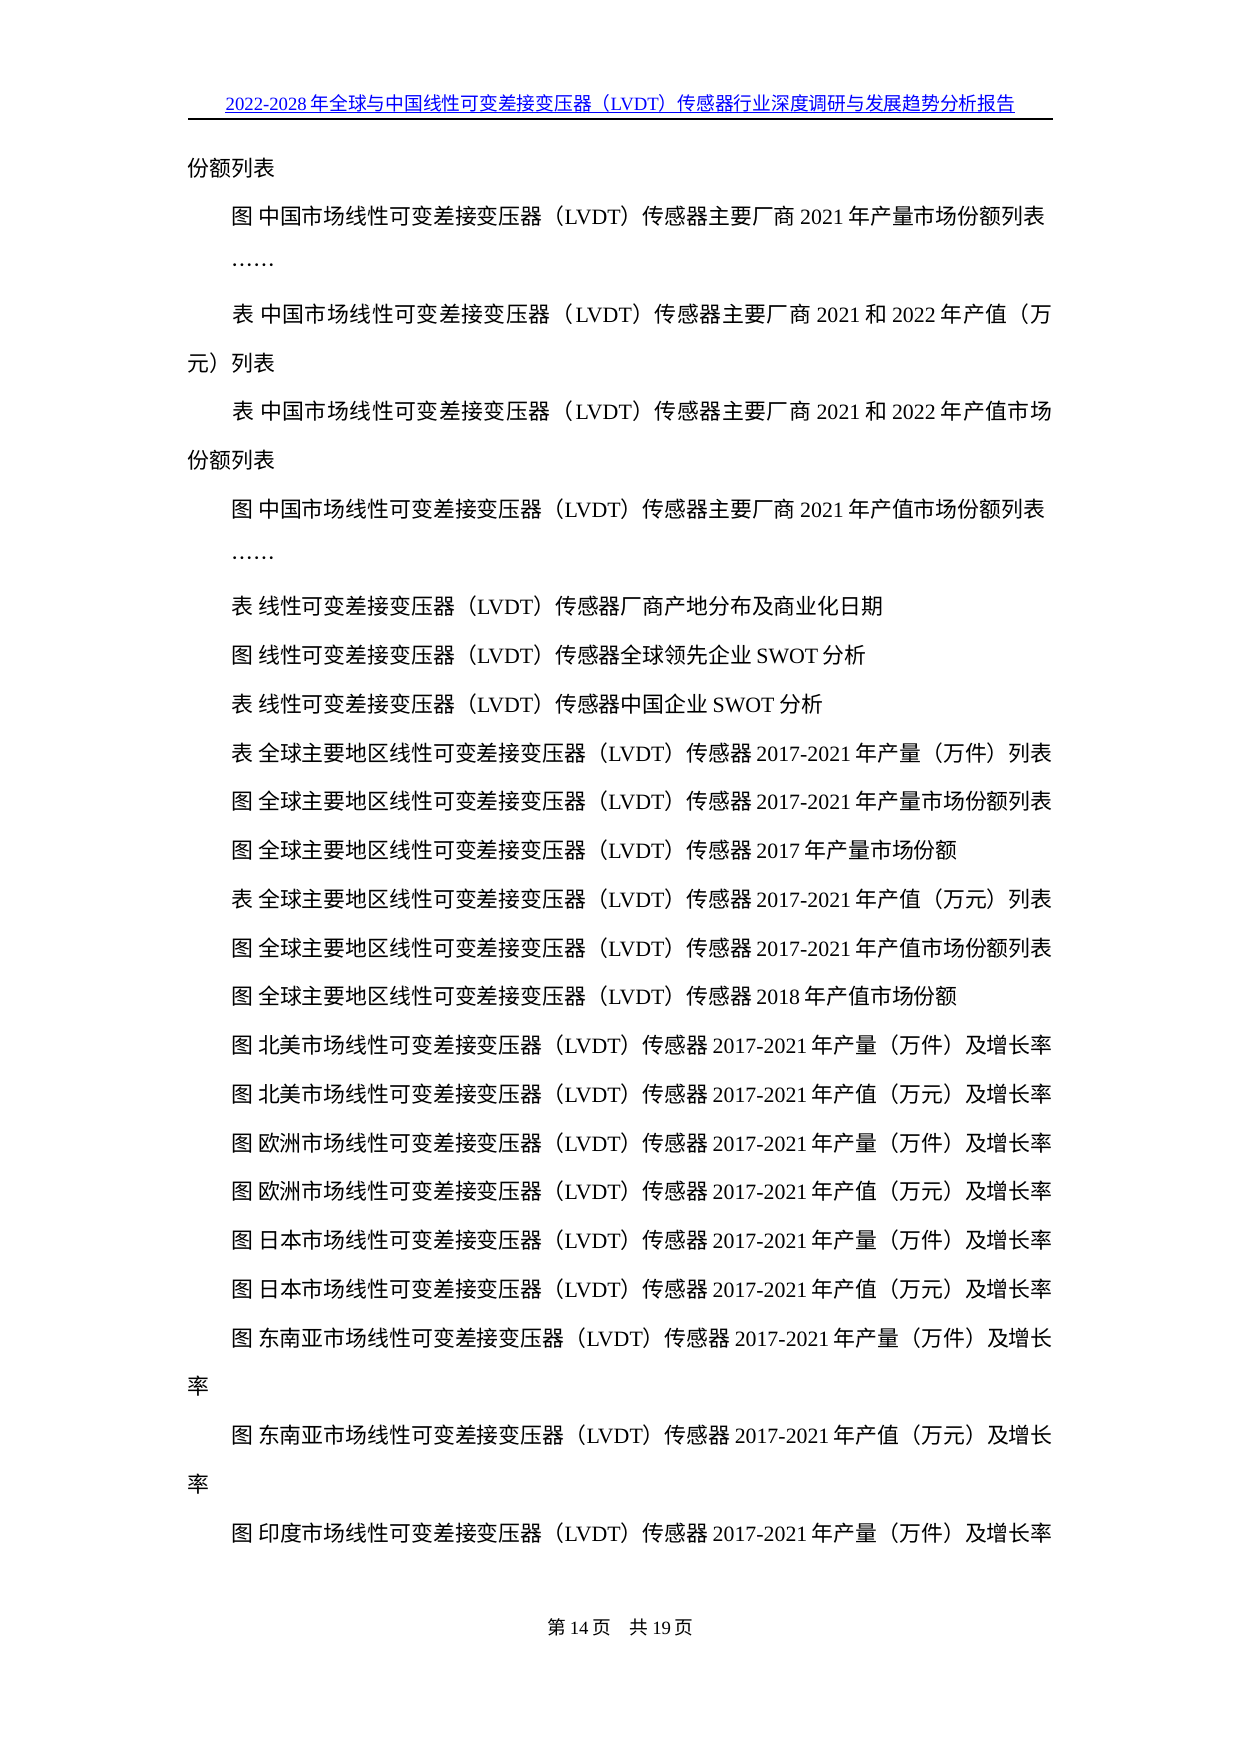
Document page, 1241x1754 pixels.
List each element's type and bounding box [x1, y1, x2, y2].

text [187, 150, 1053, 1548]
